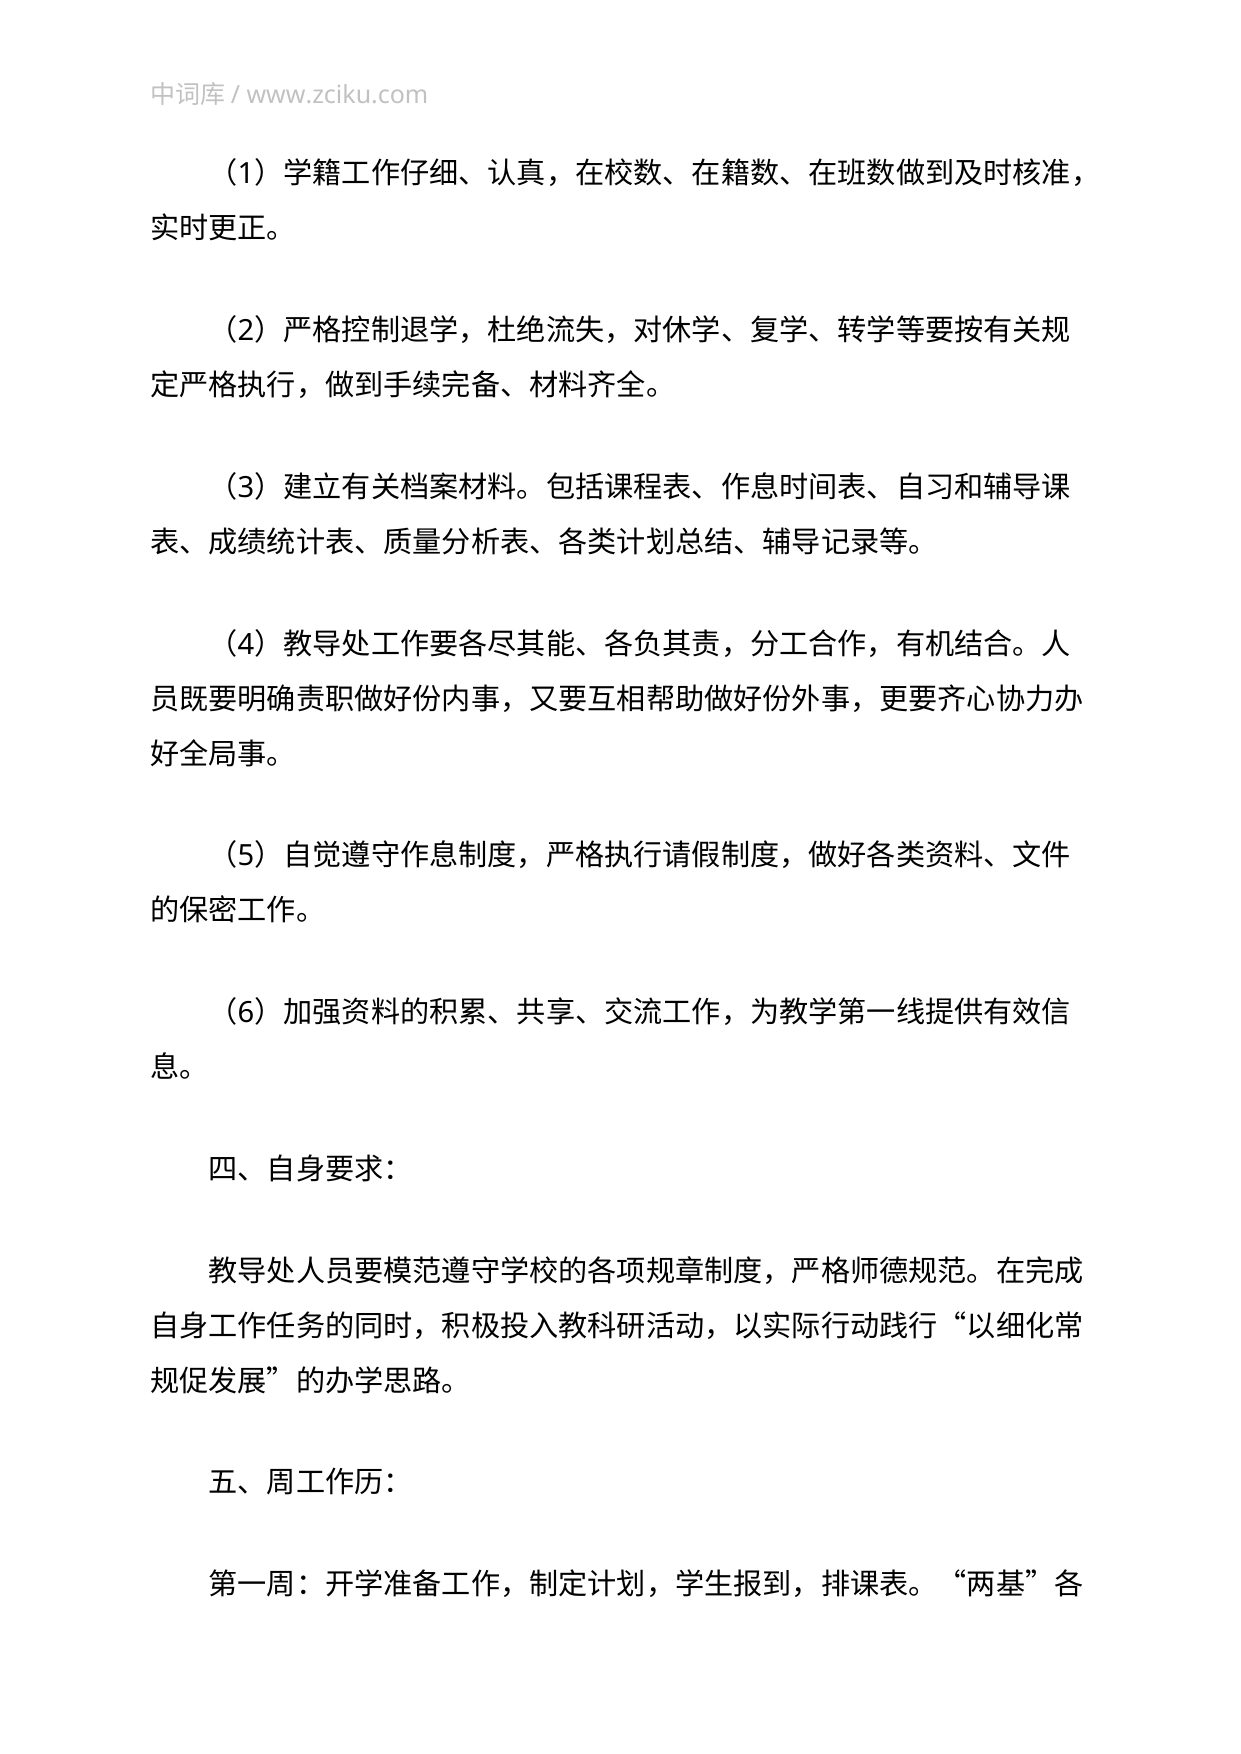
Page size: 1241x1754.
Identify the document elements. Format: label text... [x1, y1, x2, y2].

text （3）建立有关档案材料。包括课程表、作息时间表、自习和辅导课表、成绩统计表、质量分析表、各类计划总结、辅导记录等。 [150, 463, 1090, 561]
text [150, 1561, 1090, 1603]
text （2）严格控制退学，杜绝流失，对休学、复学、转学等要按有关规定严格执行，做到手续完备、材料齐全。 [150, 307, 1090, 404]
text 教导处人员要模范遵守学校的各项规章制度，严格师德规范。在完成自身工作任务的同时，积极投入教科研活动，以实际行动践行“以细化常规促发展”的办学思路。 [150, 1247, 1090, 1399]
text （5）自觉遵守作息制度，严格执行请假制度，做好各类资料、文件的保密工作。 [150, 832, 1090, 929]
text 五、周工作历： [150, 1459, 1090, 1501]
text （4）教导处工作要各尽其能、各负其责，分工合作，有机结合。人员既要明确责职做好份内事，又要互相帮助做好份外事，更要齐心协力办好全局事。 [150, 620, 1090, 772]
text （1）学籍工作仔细、认真，在校数、在籍数、在班数做到及时核准，实时更正。 [150, 150, 1090, 247]
text 四、自身要求： [150, 1146, 1090, 1188]
text （6）加强资料的积累、共享、交流工作，为教学第一线提供有效信息。 [150, 989, 1090, 1086]
